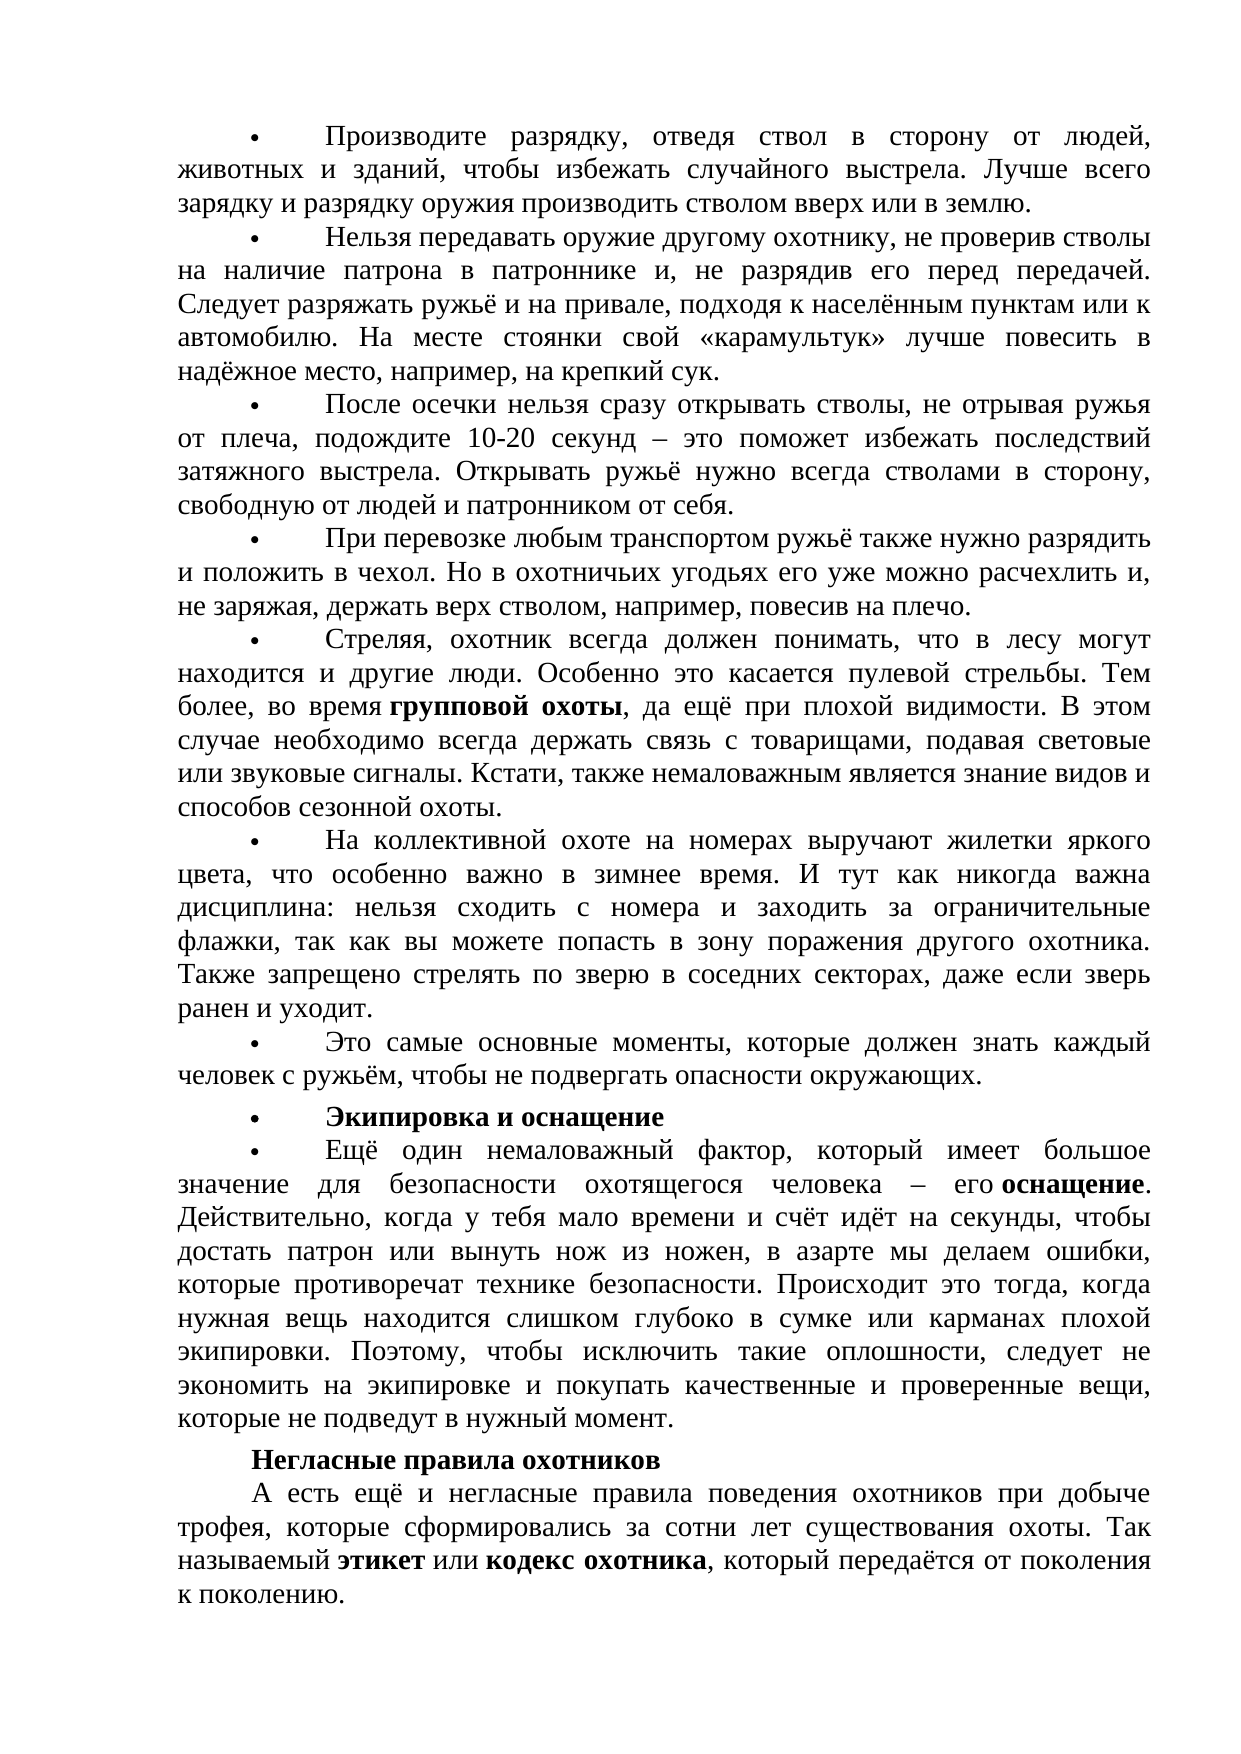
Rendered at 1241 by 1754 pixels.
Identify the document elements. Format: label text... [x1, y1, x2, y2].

subtitle Негласные правила охотников [177, 1442, 1152, 1475]
list На коллективной охоте на номерах выручают жилетки яркого цвета, что особенно важно в зимнее время. И тут как никогда важна дисциплина: нельзя сходить с номера и заходить за ограничительные флажки, так как вы можете попасть в зону поражения другого охотника. Также запрещено стрелять по зверю в соседних секторах, даже если зверь ранен и уходит. [177, 822, 1152, 1024]
list Нельзя передавать оружие другому охотнику, не проверив стволы на наличие патрона в патроннике и, не разрядив его перед передачей. Следует разряжать ружьё и на привале, подходя к населённым пунктам или к автомобилю. На месте стоянки свой «карамультук» лучше повесить в надёжное место, например, на крепкий сук. [177, 219, 1152, 386]
list После осечки нельзя сразу открывать стволы, не отрывая ружья от плеча, подождите 10-20 секунд – это поможет избежать последствий затяжного выстрела. Открывать ружьё нужно всегда стволами в сторону, свободную от людей и патронником от себя. [177, 386, 1152, 521]
list Ещё один немаловажный фактор, который имеет большое значение для безопасности охотящегося человека – его оснащение. Действительно, когда у тебя мало времени и счёт идёт на секунды, чтобы достать патрон или вынуть нож из ножен, в азарте мы делаем ошибки, которые противоречат технике безопасности. Происходит это тогда, когда нужная вещь находится слишком глубоко в сумке или карманах плохой экипировки. Поэтому, чтобы исключить такие оплошности, следует не экономить на экипировке и покупать качественные и проверенные вещи, которые не подведут в нужный момент. [177, 1132, 1152, 1434]
list Стреляя, охотник всегда должен понимать, что в лесу могут находится и другие люди. Особенно это касается пулевой стрельбы. Тем более, во время групповой охоты, да ещё при плохой видимости. В этом случае необходимо всегда держать связь с товарищами, подавая световые или звуковые сигналы. Кстати, также немаловажным является знание видов и способов сезонной охоты. [177, 621, 1152, 822]
list Это самые основные моменты, которые должен знать каждый человек с ружьём, чтобы не подвергать опасности окружающих. [177, 1024, 1152, 1091]
list При перевозке любым транспортом ружьё также нужно разрядить и положить в чехол. Но в охотничьих угодьях его уже можно расчехлить и, не заряжая, держать верх стволом, например, повесив на плечо. [177, 521, 1152, 621]
subtitle Экипировка и оснащение [177, 1099, 1152, 1132]
list Производите разрядку, отведя ствол в сторону от людей, животных и зданий, чтобы избежать случайного выстрела. Лучше всего зарядку и разрядку оружия производить стволом вверх или в землю. [177, 118, 1152, 219]
text А есть ещё и негласные правила поведения охотников при добыче трофея, которые сформировались за сотни лет существования охоты. Так называемый этикет или кодекс охотника, который передаётся от поколения к поколению. [177, 1475, 1152, 1609]
